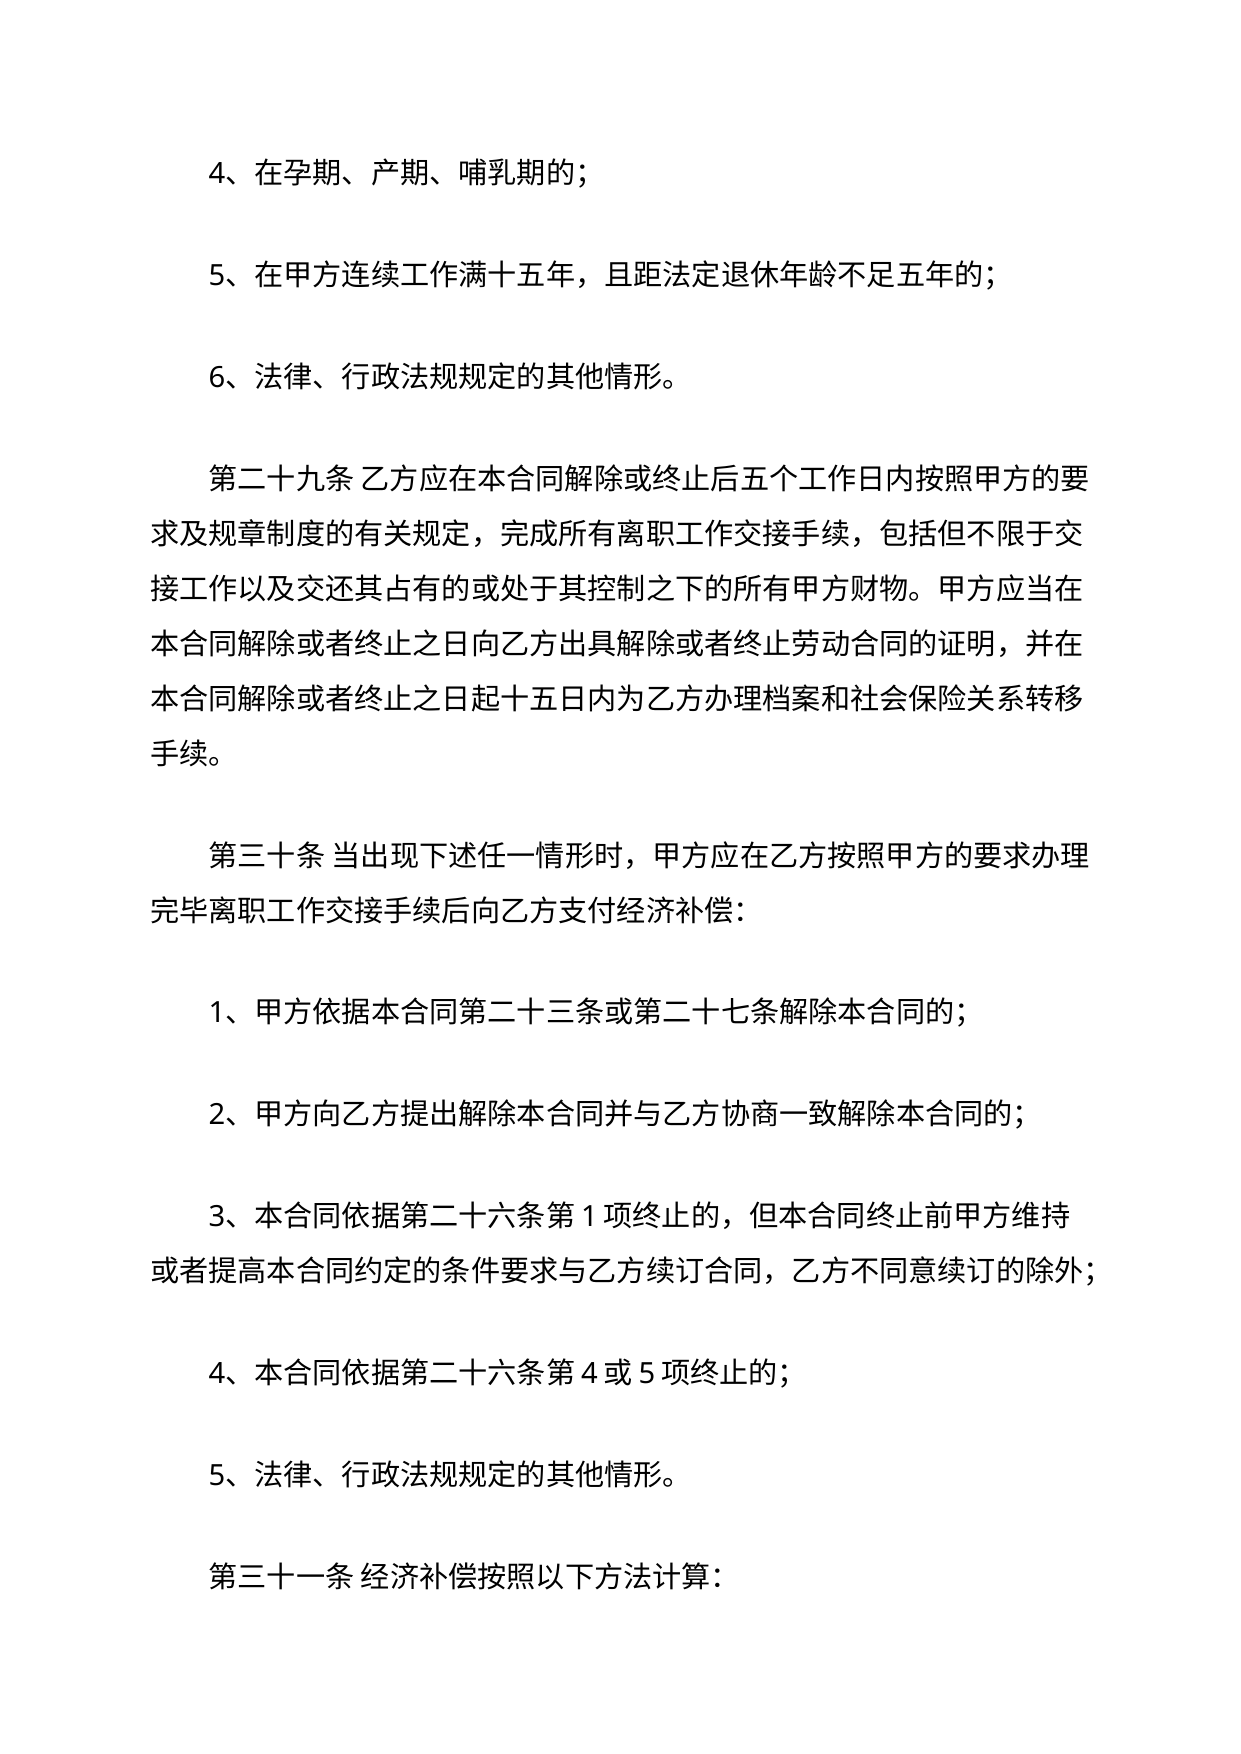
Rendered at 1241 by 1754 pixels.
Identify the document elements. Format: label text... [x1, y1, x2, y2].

text 3、本合同依据第二十六条第1项终止的，但本合同终止前甲方维持或者提高本合同约定的条件要求与乙方续订合同，乙方不同意续订的除外； [150, 1193, 1090, 1290]
text 2、甲方向乙方提出解除本合同并与乙方协商一致解除本合同的； [150, 1091, 1090, 1133]
text 第三十一条 经济补偿按照以下方法计算： [150, 1553, 1090, 1596]
text 4、在孕期、产期、哺乳期的； [150, 150, 1090, 192]
text 5、法律、行政法规规定的其他情形。 [150, 1452, 1090, 1494]
text 4、本合同依据第二十六条第4或5项终止的； [150, 1349, 1090, 1392]
text 第二十九条 乙方应在本合同解除或终止后五个工作日内按照甲方的要求及规章制度的有关规定，完成所有离职工作交接手续，包括但不限于交接工作以及交还其占有的或处于其控制之下的所有甲方财物。甲方应当在本合同解除或者终止之日向乙方出具解除或者终止劳动合同的证明，并在本合同解除或者终止之日起十五日内为乙方办理档案和社会保险关系转移手续。 [150, 456, 1090, 773]
text 6、法律、行政法规规定的其他情形。 [150, 354, 1090, 396]
text 1、甲方依据本合同第二十三条或第二十七条解除本合同的； [150, 989, 1090, 1031]
text 第三十条 当出现下述任一情形时，甲方应在乙方按照甲方的要求办理完毕离职工作交接手续后向乙方支付经济补偿： [150, 832, 1090, 929]
text 5、在甲方连续工作满十五年，且距法定退休年龄不足五年的； [150, 252, 1090, 294]
